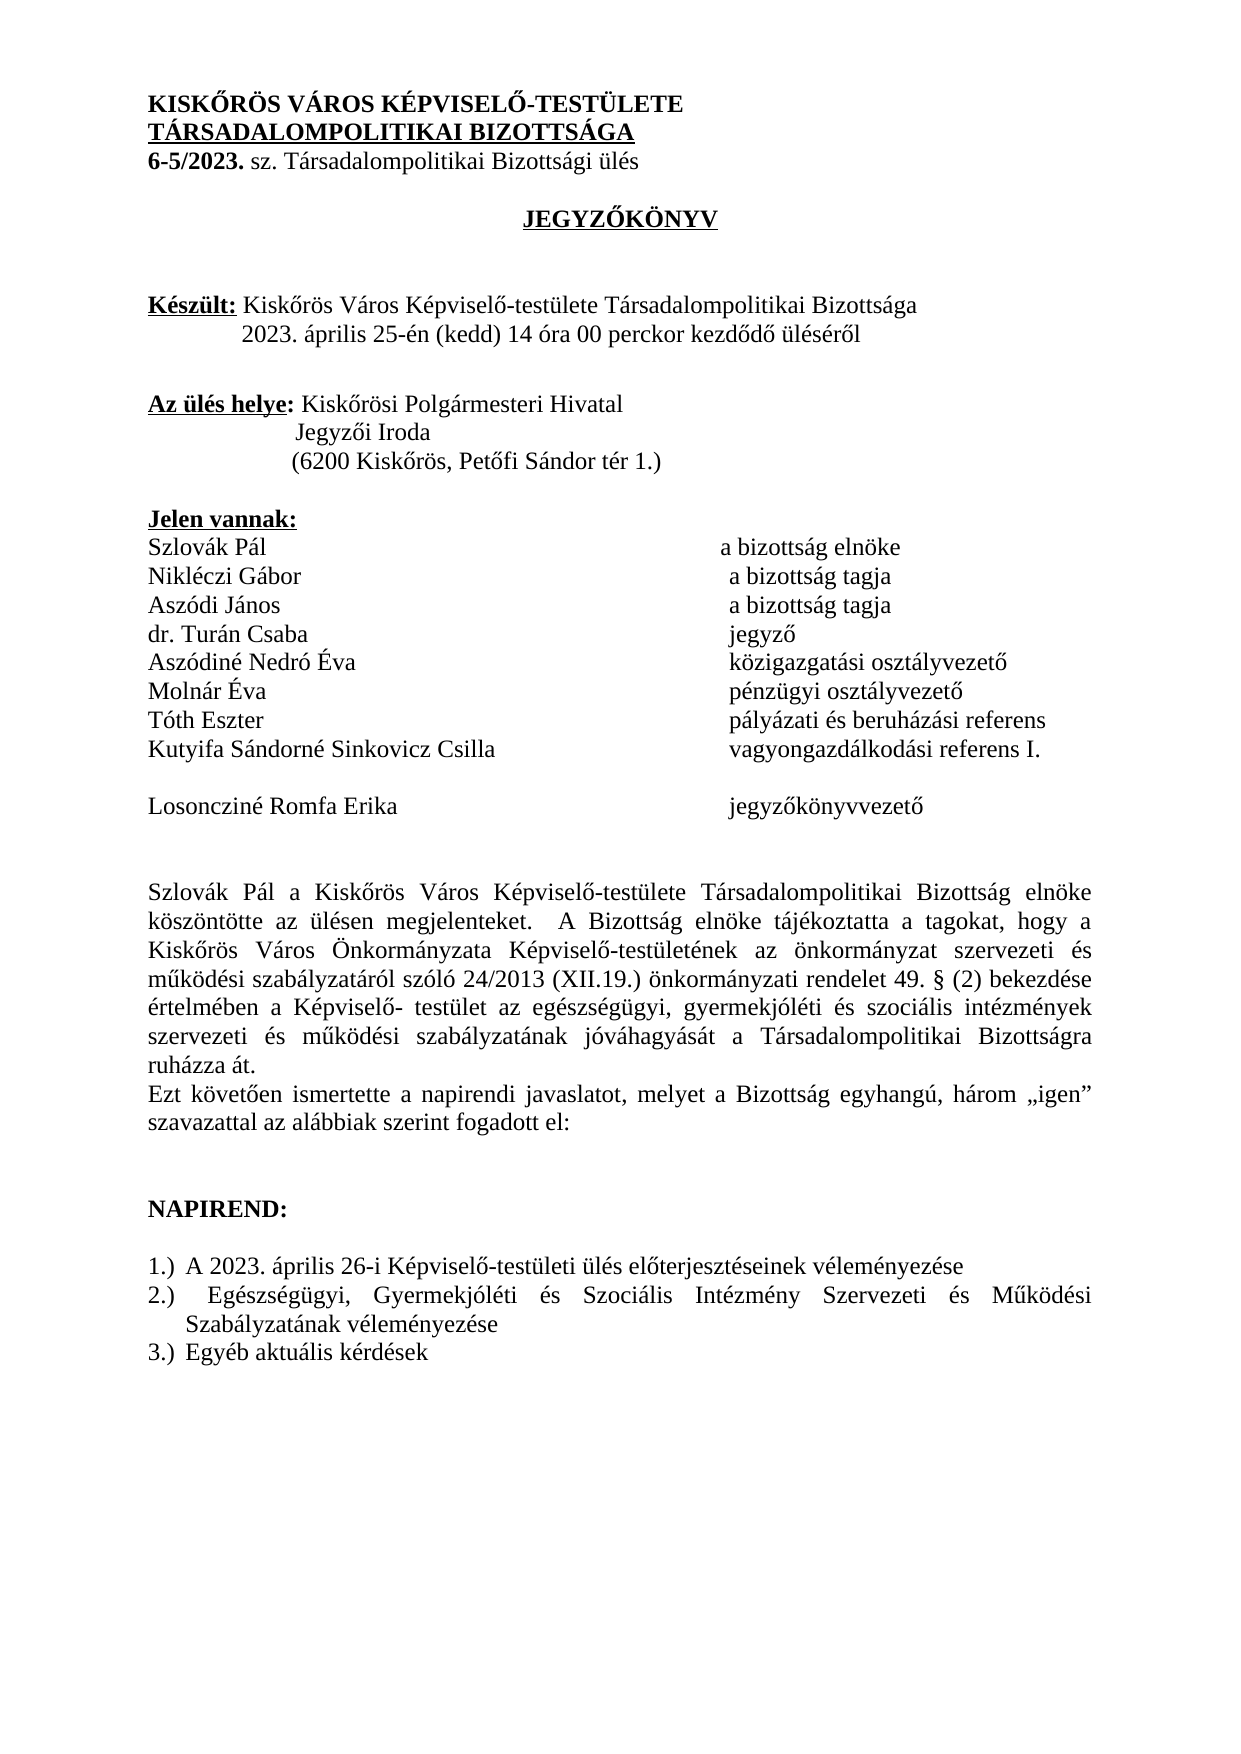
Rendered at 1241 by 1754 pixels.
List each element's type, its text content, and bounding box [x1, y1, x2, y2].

text Aszódiné Nedró Éva közigazgatási osztályvezető [148, 647, 1093, 676]
list Egyéb aktuális kérdések [148, 1337, 1093, 1366]
text (6200 Kiskőrös, Petőfi Sándor tér 1.) [148, 446, 1093, 475]
text Losoncziné Romfa Erika jegyzőkönyvvezető [148, 791, 1093, 820]
text Ezt követően ismertette a napirendi javaslatot, melyet a Bizottság egyhangú, három „igen” szavazattal az alábbiak szerint fogadott el: [148, 1079, 1093, 1136]
text Aszódi János a bizottság tagja [148, 590, 1093, 619]
subtitle Készült: Kiskőrös Város Képviselő-testülete Társadalompolitikai Bizottsága [148, 290, 1093, 319]
subtitle TÁRSADALOMPOLITIKAI BIZOTTSÁGA [148, 117, 1093, 146]
text Szlovák Pál a Kiskőrös Város Képviselő-testülete Társadalompolitikai Bizottság elnöke köszöntötte az ülésen megjelenteket. A Bizottság elnöke tájékoztatta a tagokat, hogy a Kiskőrös Város Önkormányzata Képviselő-testületének az önkormányzat szervezeti és működési szabályzatáról szóló 24/2013 (XII.19.) önkormányzati rendelet 49. § (2) bekezdése értelmében a Képviselő- testület az egészségügyi, gyermekjóléti és szociális intézmények szervezeti és működési szabályzatának jóváhagyását a Társadalompolitikai Bizottságra ruházza át. [148, 877, 1093, 1079]
text Jegyzői Iroda [148, 417, 1093, 446]
text NAPIREND: [148, 1194, 1093, 1222]
text Szlovák Pál a bizottság elnöke [148, 532, 1093, 561]
text dr. Turán Csaba jegyző [148, 619, 1093, 647]
text Kutyifa Sándorné Sinkovicz Csilla vagyongazdálkodási referens I. [148, 734, 1093, 762]
subtitle JEGYZŐKÖNYV [148, 204, 1093, 232]
text Az ülés helye: Kiskőrösi Polgármesteri Hivatal [148, 389, 1093, 417]
text 6-5/2023. sz. Társadalompolitikai Bizottsági ülés [148, 146, 1093, 175]
list A 2023. április 26-i Képviselő-testületi ülés előterjesztéseinek véleményezése [148, 1251, 1093, 1280]
list Egészségügyi, Gyermekjóléti és Szociális Intézmény Szervezeti és Működési Szabályzatának véleményezése [148, 1280, 1093, 1337]
text Jelen vannak: [148, 504, 1093, 532]
text Tóth Eszter pályázati és beruházási referens [148, 705, 1093, 734]
text 2023. április 25-én (kedd) 14 óra 00 perckor kezdődő üléséről [148, 319, 1093, 347]
subtitle KISKŐRÖS VÁROS KÉPVISELŐ-TESTÜLETE [148, 89, 1093, 117]
text Molnár Éva pénzügyi osztályvezető [148, 676, 1093, 705]
text Nikléczi Gábor a bizottság tagja [148, 561, 1093, 590]
